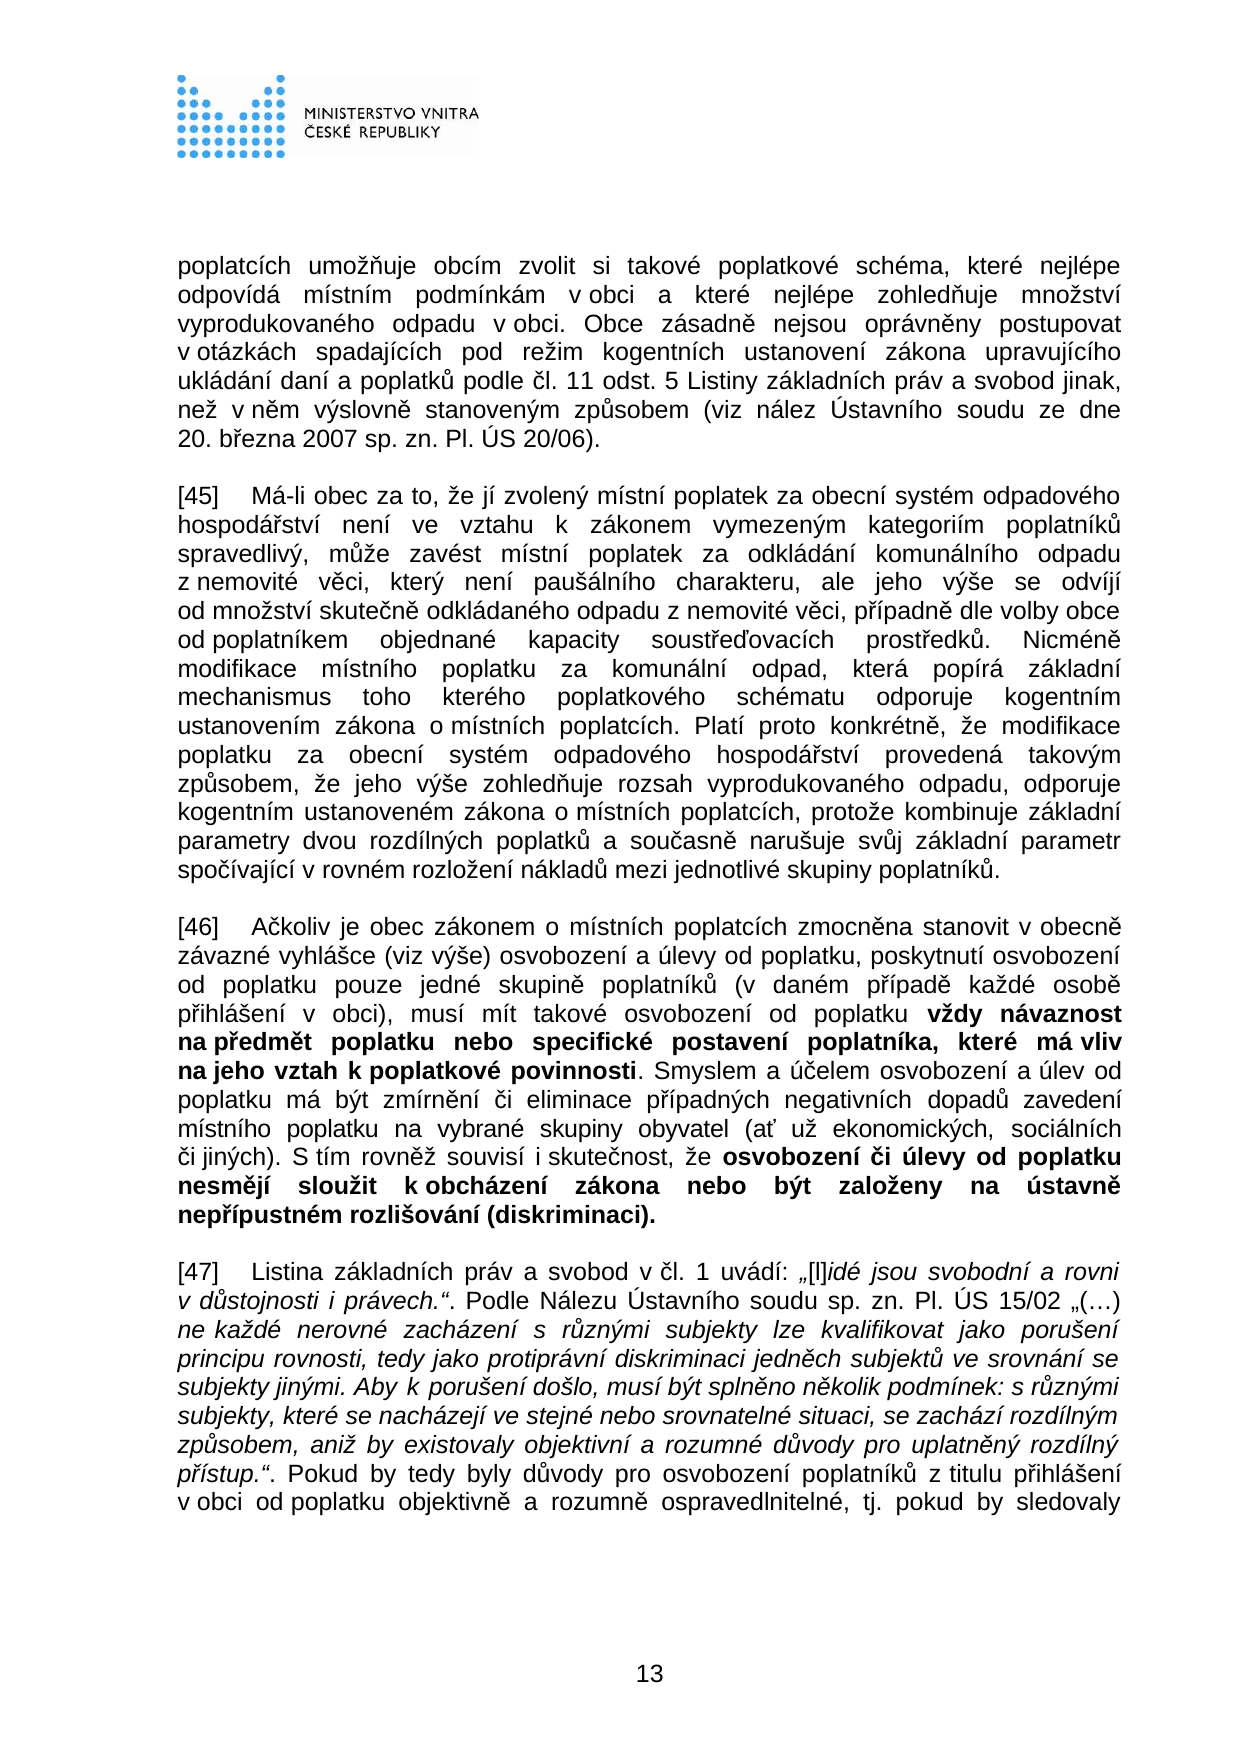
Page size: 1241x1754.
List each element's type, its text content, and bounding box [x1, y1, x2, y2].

list Má-li obec za to, že jí zvolený místní poplatek za obecní systém odpadového hospodářství není ve vztahu k zákonem vymezeným kategoriím poplatníků spravedlivý, může zavést místní poplatek za odkládání komunálního odpadu z nemovité věci, který není paušálního charakteru, ale jeho výše se odvíjí od množství skutečně odkládaného odpadu z nemovité věci, případně dle volby obce od poplatníkem objednané kapacity soustřeďovacích prostředků. Nicméně modifikace místního poplatku za komunální odpad, která popírá základní mechanismus toho kterého poplatkového schématu odporuje kogentním ustanovením zákona o místních poplatcích. Platí proto konkrétně, že modifikace poplatku za obecní systém odpadového hospodářství provedená takovým způsobem, že jeho výše zohledňuje rozsah vyprodukovaného odpadu, odporuje kogentním ustanoveném zákona o místních poplatcích, protože kombinuje základní parametry dvou rozdílných poplatků a současně narušuje svůj základní parametr spočívající v rovném rozložení nákladů mezi jednotlivé skupiny poplatníků. [177, 481, 1122, 884]
list Ačkoliv je obec zákonem o místních poplatcích zmocněna stanovit v obecně závazné vyhlášce (viz výše) osvobození a úlevy od poplatku, poskytnutí osvobození od poplatku pouze jedné skupině poplatníků (v daném případě každé osobě přihlášení v obci), musí mít takové osvobození od poplatku vždy návaznost na předmět poplatku nebo specifické postavení poplatníka, které má vliv na jeho vztah k poplatkové povinnosti. Smyslem a účelem osvobození a úlev od poplatku má být zmírnění či eliminace případných negativních dopadů zavedení místního poplatku na vybrané skupiny obyvatel (ať už ekonomických, sociálních či jiných). S tím rovněž souvisí i skutečnost, že osvobození či úlevy od poplatku nesmějí sloužit k obcházení zákona nebo být založeny na ústavně nepřípustném rozlišování (diskriminaci). [177, 912, 1122, 1229]
picture [177, 75, 479, 158]
